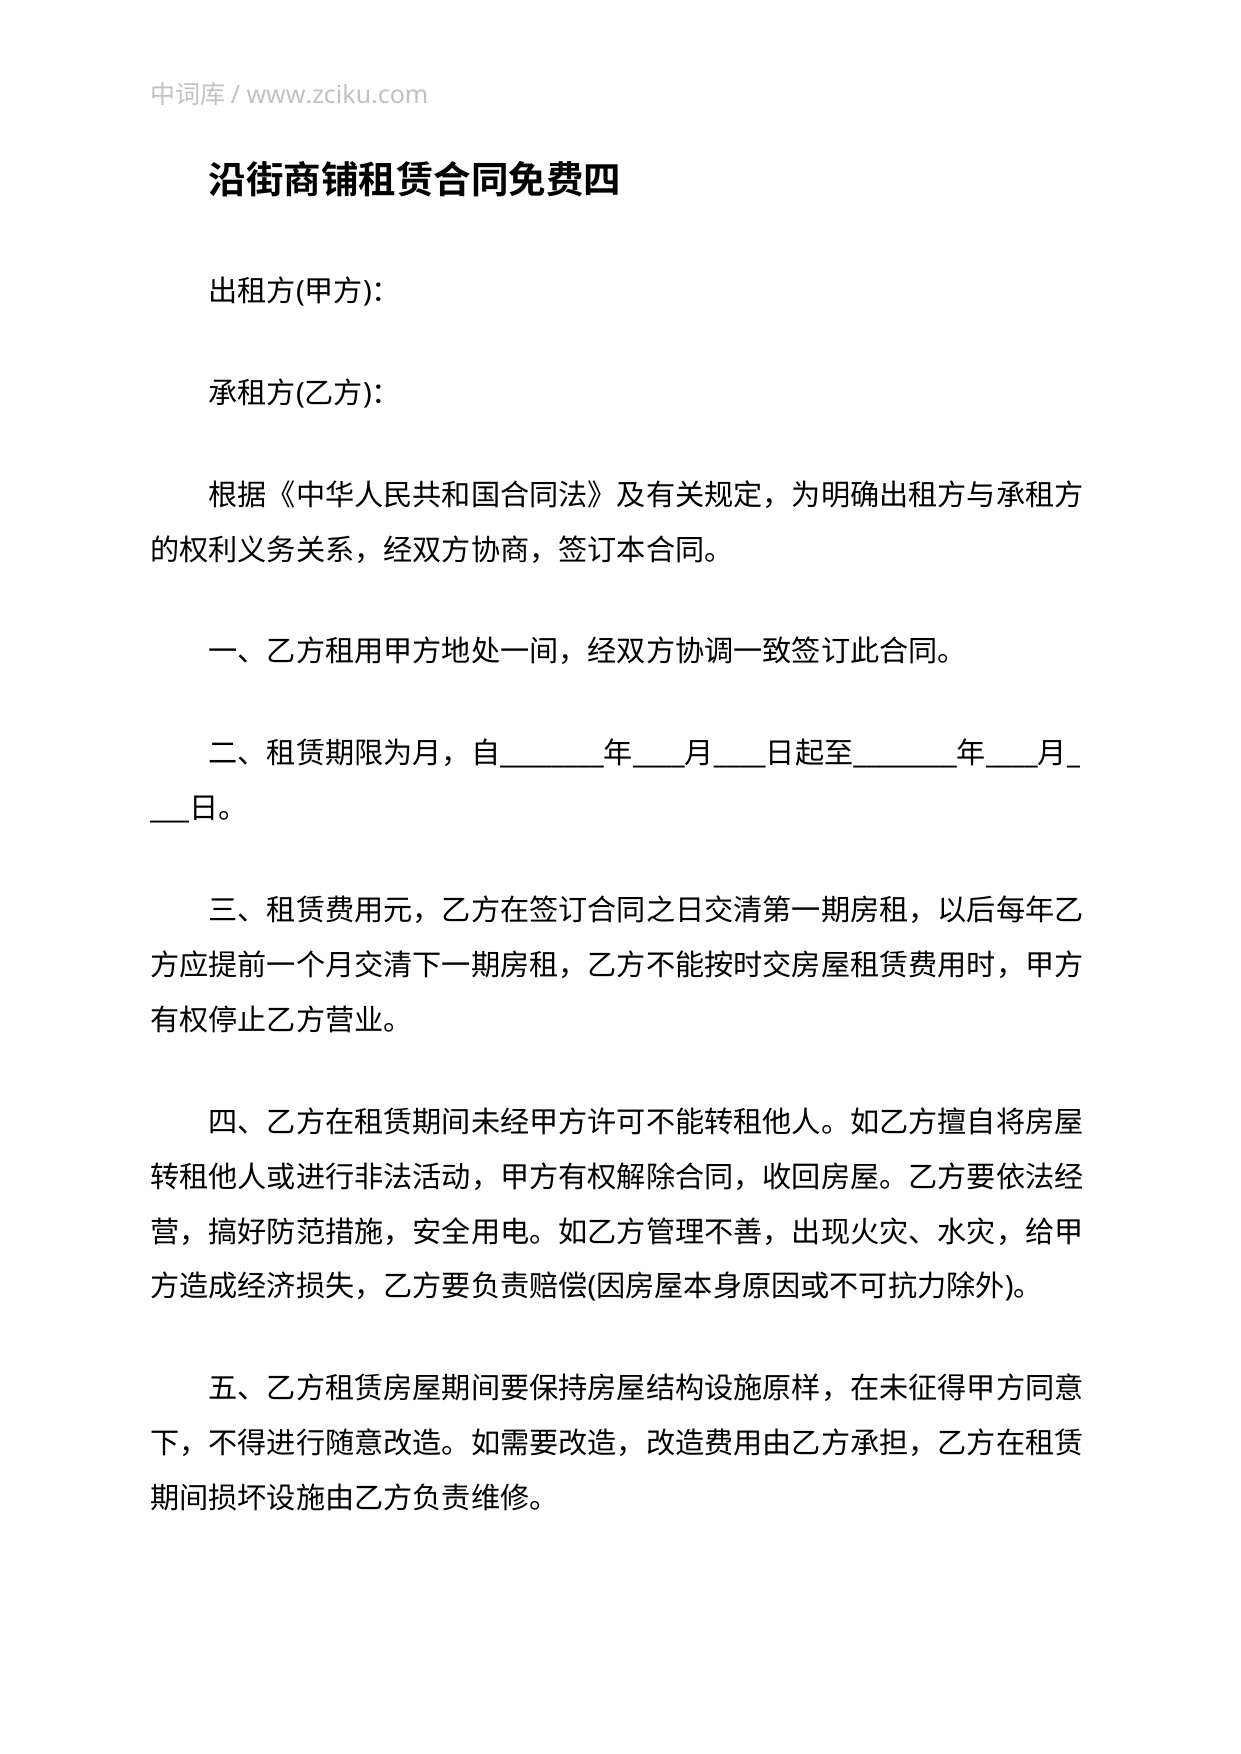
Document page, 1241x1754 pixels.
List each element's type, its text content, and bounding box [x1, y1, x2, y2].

text 出租方(甲方)： [150, 267, 1090, 310]
text 三、租赁费用元，乙方在签订合同之日交清第一期房租，以后每年乙方应提前一个月交清下一期房租，乙方不能按时交房屋租赁费用时，甲方有权停止乙方营业。 [150, 887, 1090, 1039]
text 一、乙方租用甲方地处一间，经双方协调一致签订此合同。 [150, 628, 1090, 670]
text 沿街商铺租赁合同免费四 [150, 150, 1090, 204]
text 承租方(乙方)： [150, 369, 1090, 412]
text 根据《中华人民共和国合同法》及有关规定，为明确出租方与承租方的权利义务关系，经双方协商，签订本合同。 [150, 471, 1090, 568]
text 五、乙方租赁房屋期间要保持房屋结构设施原样，在未征得甲方同意下，不得进行随意改造。如需要改造，改造费用由乙方承担，乙方在租赁期间损坏设施由乙方负责维修。 [150, 1365, 1090, 1517]
text 二、租赁期限为月，自________年____月____日起至________年____月____日。 [150, 730, 1090, 827]
text 四、乙方在租赁期间未经甲方许可不能转租他人。如乙方擅自将房屋转租他人或进行非法活动，甲方有权解除合同，收回房屋。乙方要依法经营，搞好防范措施，安全用电。如乙方管理不善，出现火灾、水灾，给甲方造成经济损失，乙方要负责赔偿(因房屋本身原因或不可抗力除外)。 [150, 1098, 1090, 1305]
